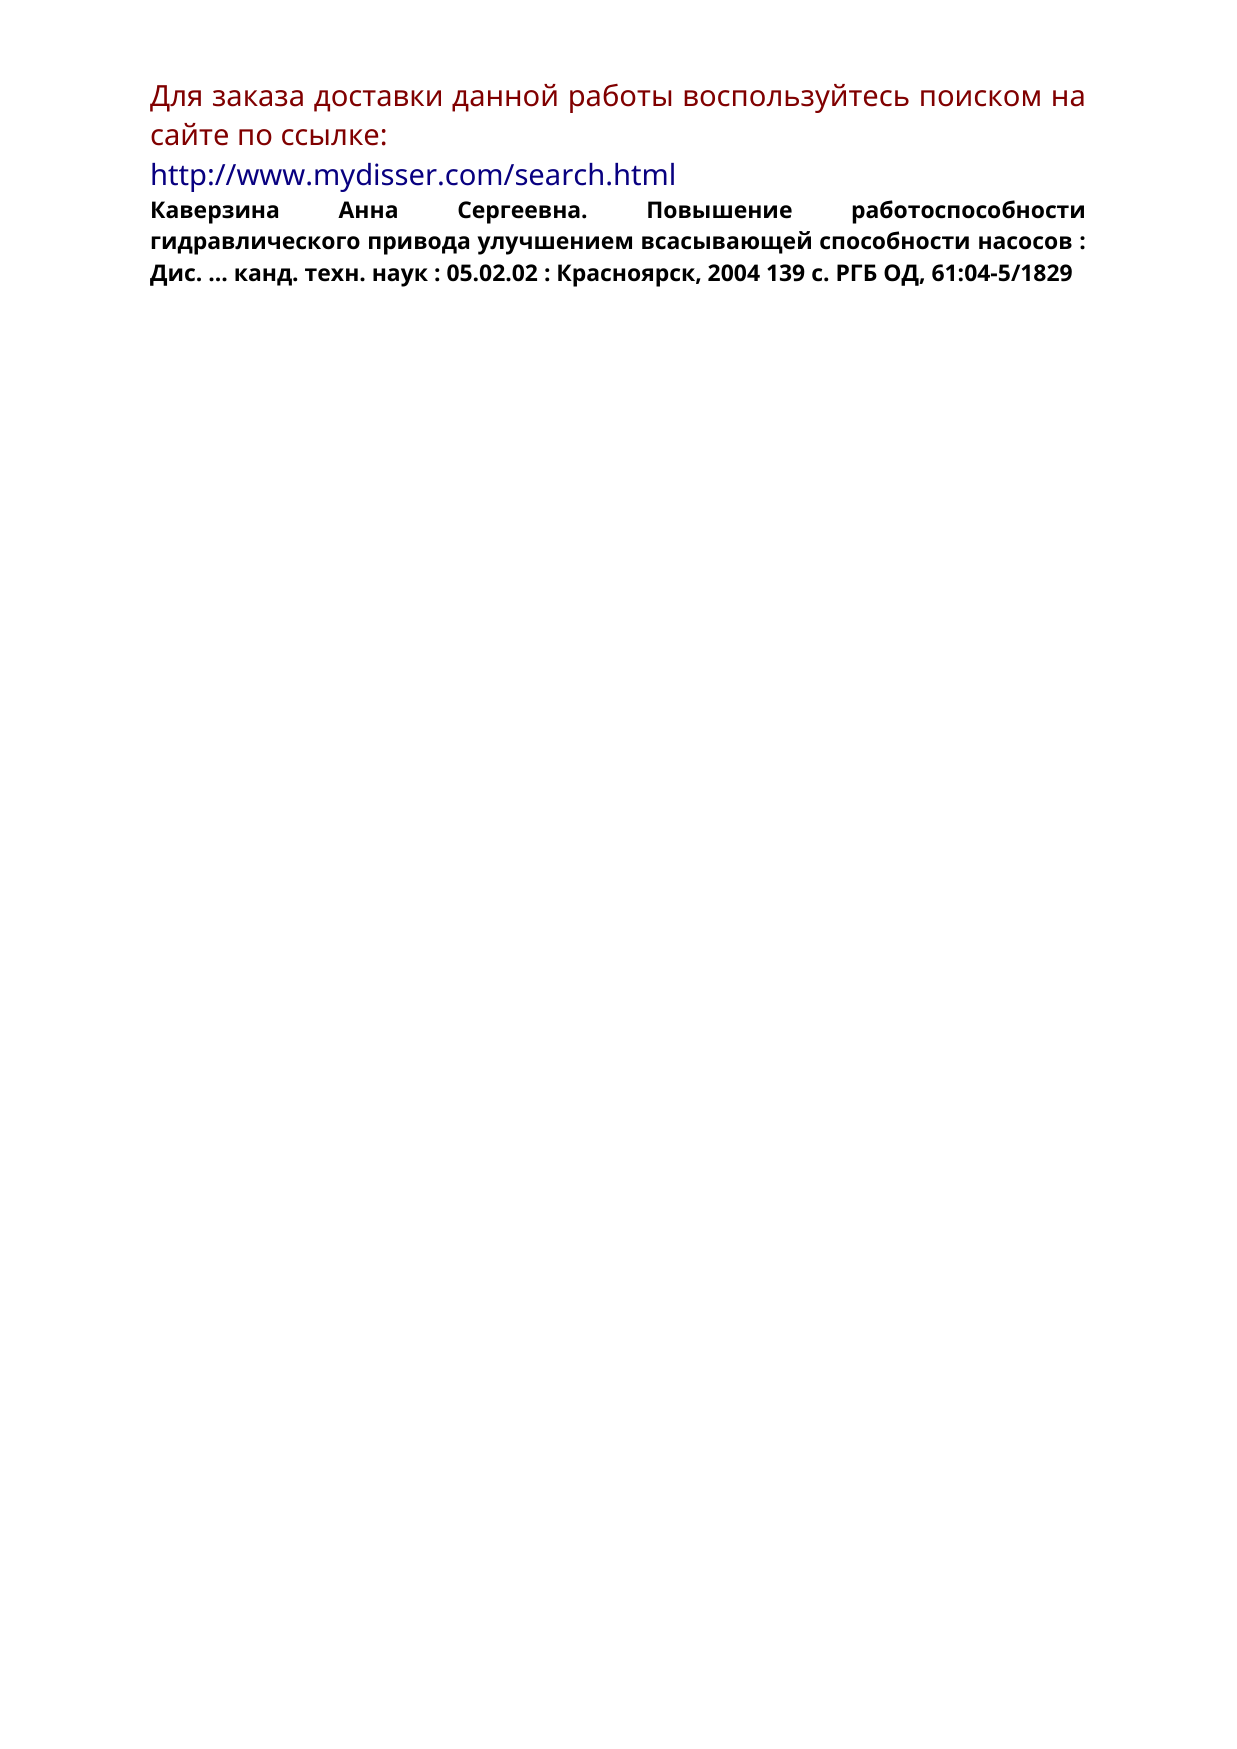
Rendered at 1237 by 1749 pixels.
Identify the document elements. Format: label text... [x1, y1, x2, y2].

text Каверзина Анна Сергеевна. Повышение работоспособности гидравлического привода улучшением всасывающей способности насосов : Дис. ... канд. техн. наук : 05.02.02 : Красноярск, 2004 139 c. РГБ ОД, 61:04-5/1829 [150, 194, 1086, 288]
